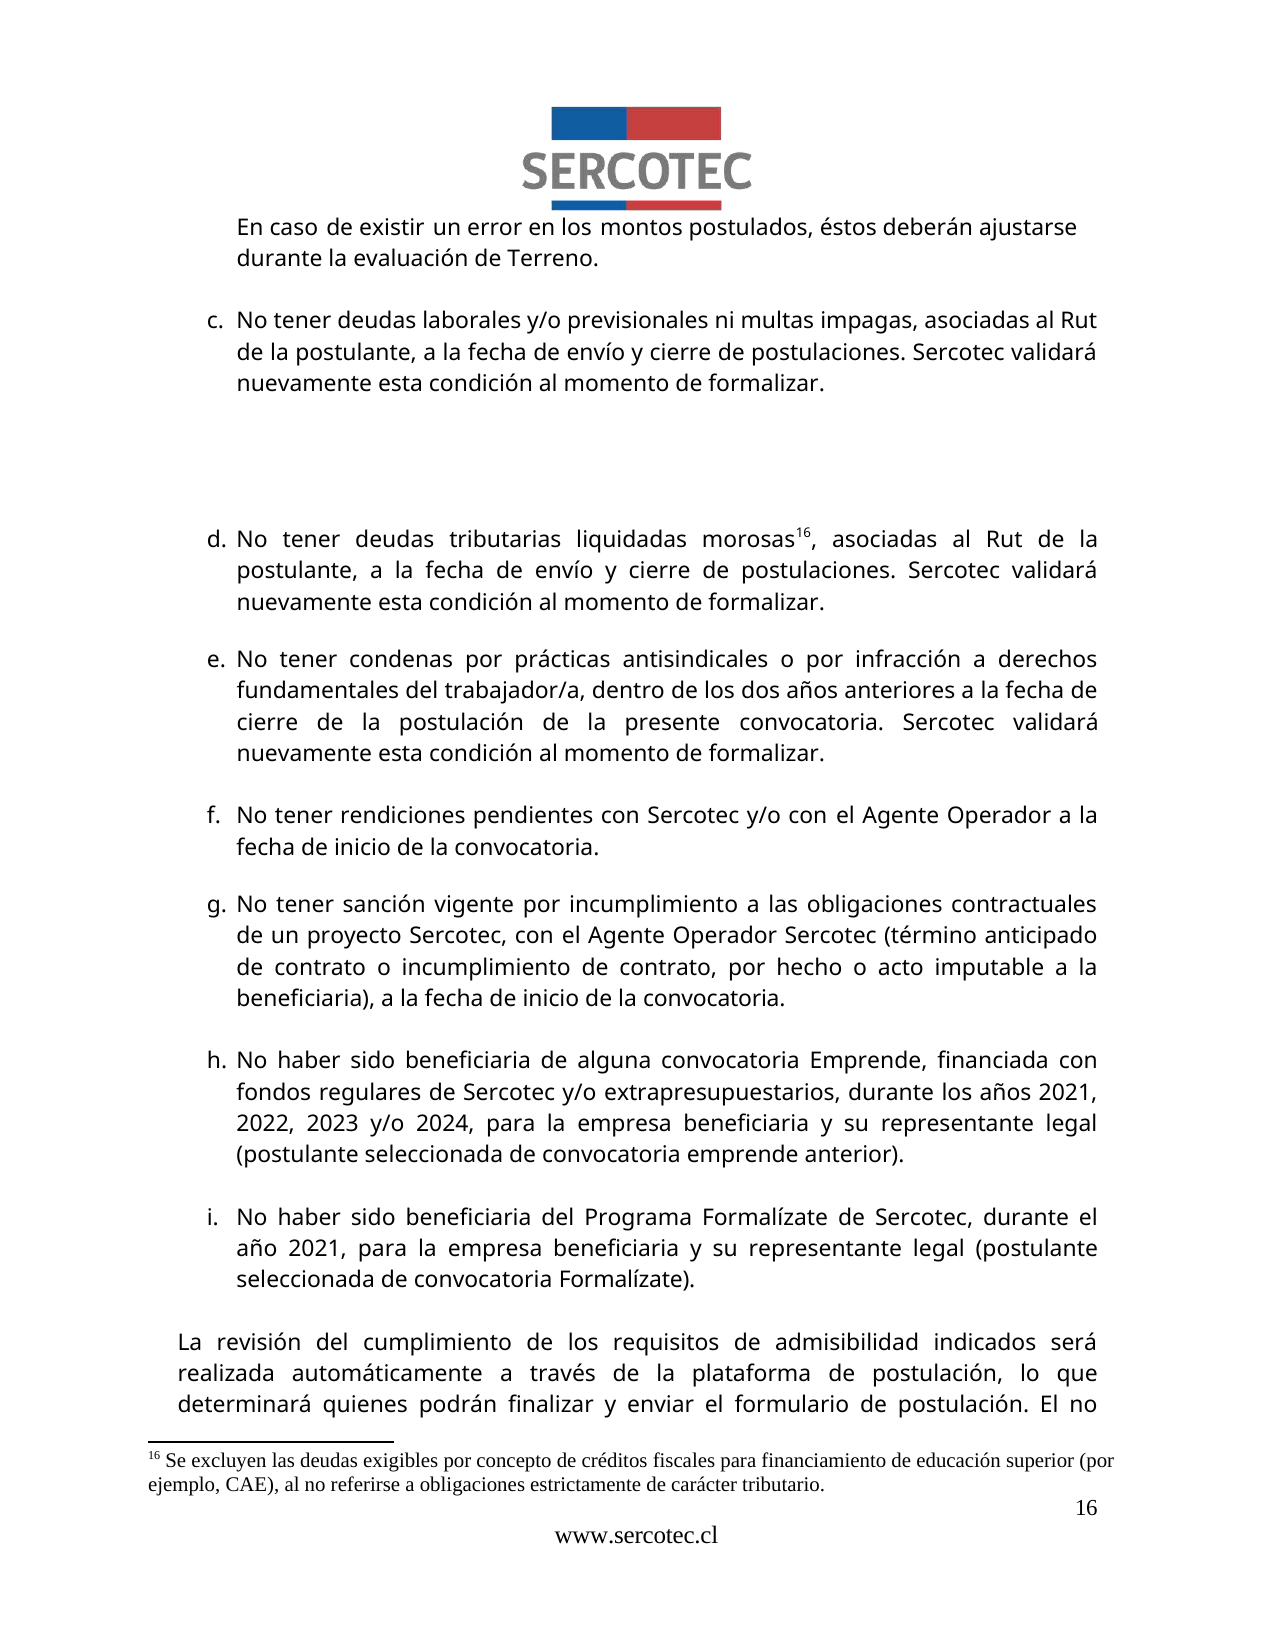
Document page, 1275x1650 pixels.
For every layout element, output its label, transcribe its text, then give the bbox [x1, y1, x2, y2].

text En caso de existir un error en los montos postulados, éstos deberán ajustarse durante la evaluación de Terreno. [236, 210, 1127, 273]
list No tener deudas laborales y/o previsionales ni multas impagas, asociadas al Rut de la postulante, a la fecha de envío y cierre de postulaciones. Sercotec validará nuevamente esta condición al momento de formalizar. [207, 304, 1098, 398]
picture [521, 106, 752, 210]
list No tener deudas tributarias liquidadas morosas, asociadas al Rut de la postulante, a la fecha de envío y cierre de postulaciones. Sercotec validará nuevamente esta condición al momento de formalizar. [207, 523, 1098, 617]
list No tener rendiciones pendientes con Sercotec y/o con el Agente Operador a la fecha de inicio de la convocatoria. [207, 799, 1098, 862]
list No haber sido beneficiaria de alguna convocatoria Emprende, financiada con fondos regulares de Sercotec y/o extrapresupuestarios, durante los años 2021, 2022, 2023 y/o 2024, para la empresa beneficiaria y su representante legal (postulante seleccionada de convocatoria emprende anterior). [207, 1044, 1098, 1169]
list No tener condenas por prácticas antisindicales o por infracción a derechos fundamentales del trabajador/a, dentro de los dos años anteriores a la fecha de cierre de la postulación de la presente convocatoria. Sercotec validará nuevamente esta condición al momento de formalizar. [207, 643, 1098, 768]
list No tener sanción vigente por incumplimiento a las obligaciones contractuales de un proyecto Sercotec, con el Agente Operador Sercotec (término anticipado de contrato o incumplimiento de contrato, por hecho o acto imputable a la beneficiaria), a la fecha de inicio de la convocatoria. [207, 888, 1098, 1013]
list No haber sido beneficiaria del Programa Formalízate de Sercotec, durante el año 2021, para la empresa beneficiaria y su representante legal (postulante seleccionada de convocatoria Formalízate). [207, 1201, 1098, 1294]
